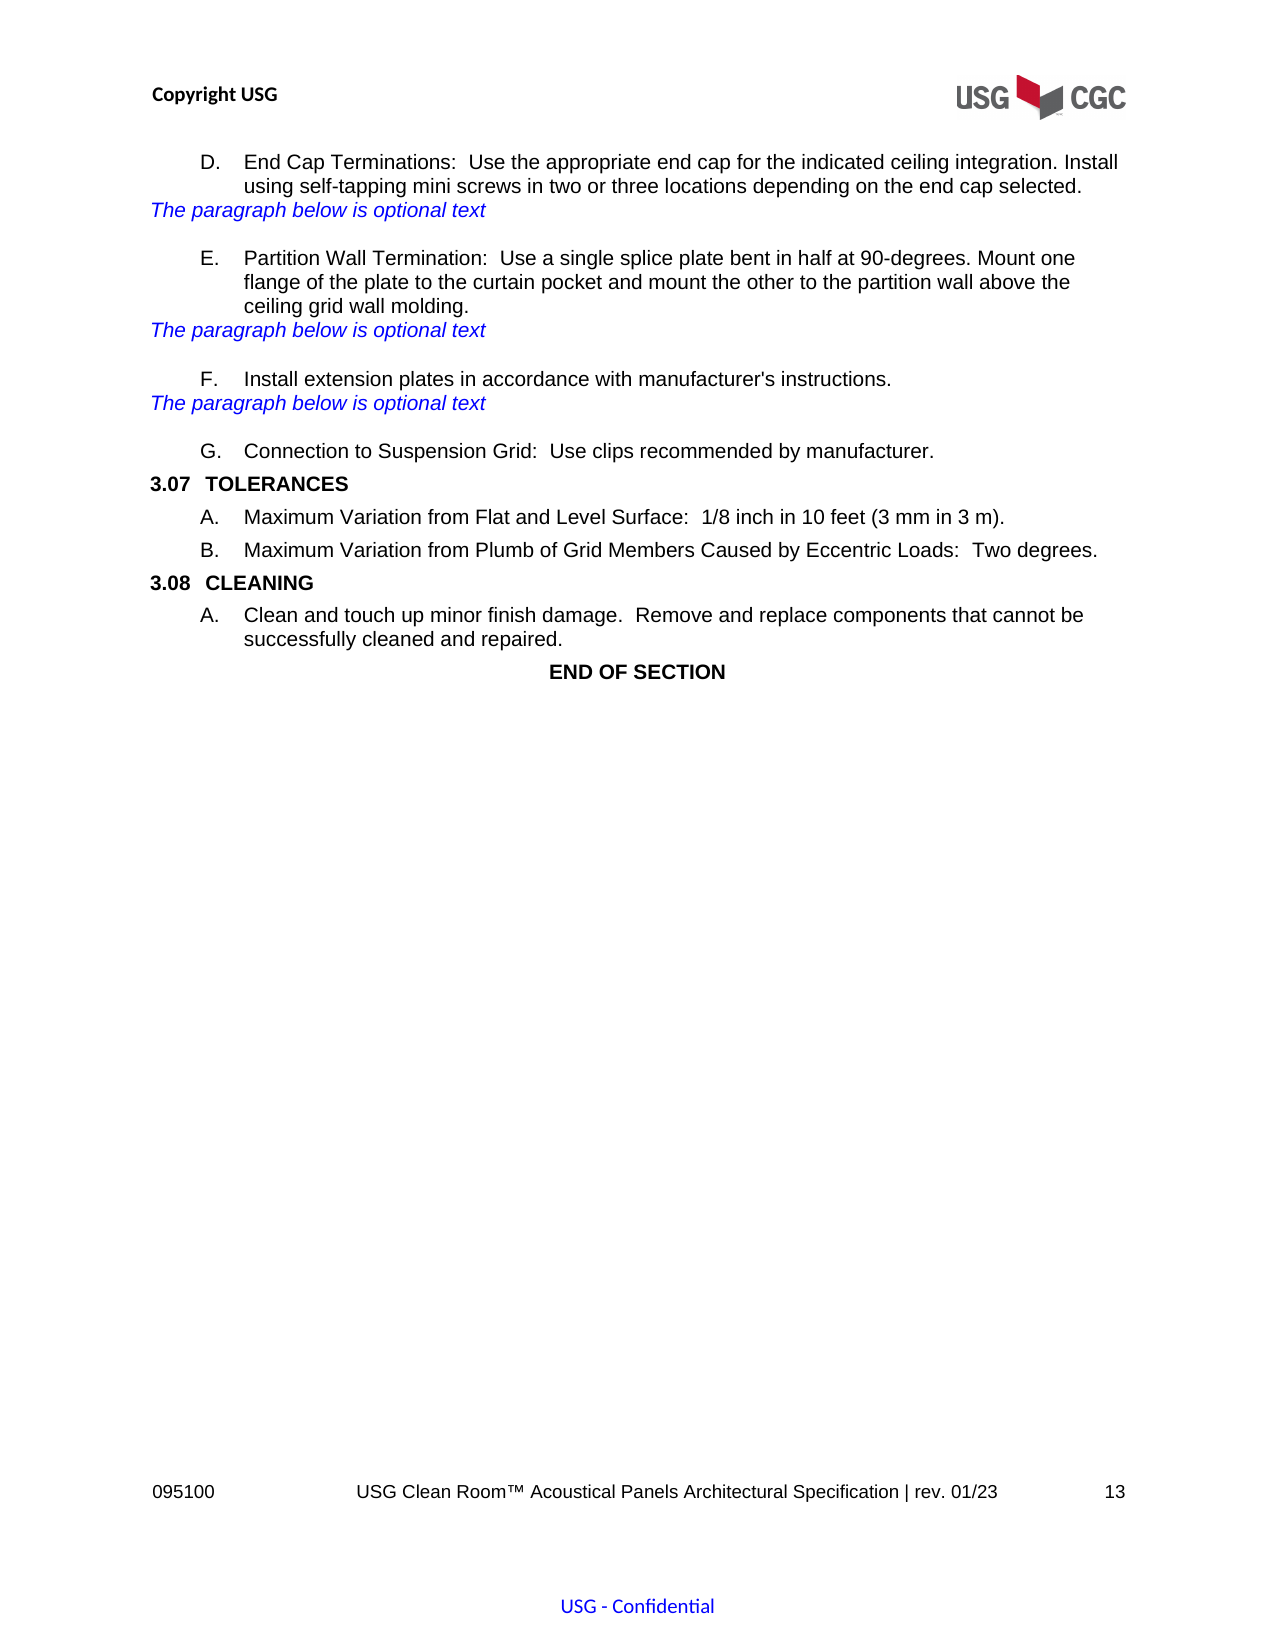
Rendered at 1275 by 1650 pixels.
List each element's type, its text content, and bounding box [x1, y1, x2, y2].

text End Cap Terminations: Use the appropriate end cap for the indicated ceiling integration. Install using self-tapping mini screws in two or three locations depending on the end cap selected. [200, 150, 1125, 198]
text Maximum Variation from Flat and Level Surface: 1/8 inch in 10 feet (3 mm in 3 m). [200, 504, 1125, 528]
list The paragraph below is optional text [150, 198, 1125, 222]
text Partition Wall Termination: Use a single splice plate bent in half at 90-degrees. Mount one flange of the plate to the curtain pocket and mount the other to the partition wall above the ceiling grid wall molding. [200, 246, 1125, 318]
list The paragraph below is optional text [150, 318, 1125, 342]
text Clean and touch up minor finish damage. Remove and replace components that cannot be successfully cleaned and repaired. [200, 603, 1125, 651]
picture [957, 75, 1126, 120]
list The paragraph below is optional text [150, 390, 1125, 414]
text TOLERANCES [150, 472, 1125, 496]
list END OF SECTION [150, 660, 1125, 684]
text Maximum Variation from Plumb of Grid Members Caused by Eccentric Loads: Two degrees. [200, 537, 1125, 561]
text Install extension plates in accordance with manufacturer's instructions. [200, 366, 1125, 390]
text Cleaning [150, 570, 1125, 594]
text Connection to Suspension Grid: Use clips recommended by manufacturer. [200, 439, 1125, 463]
